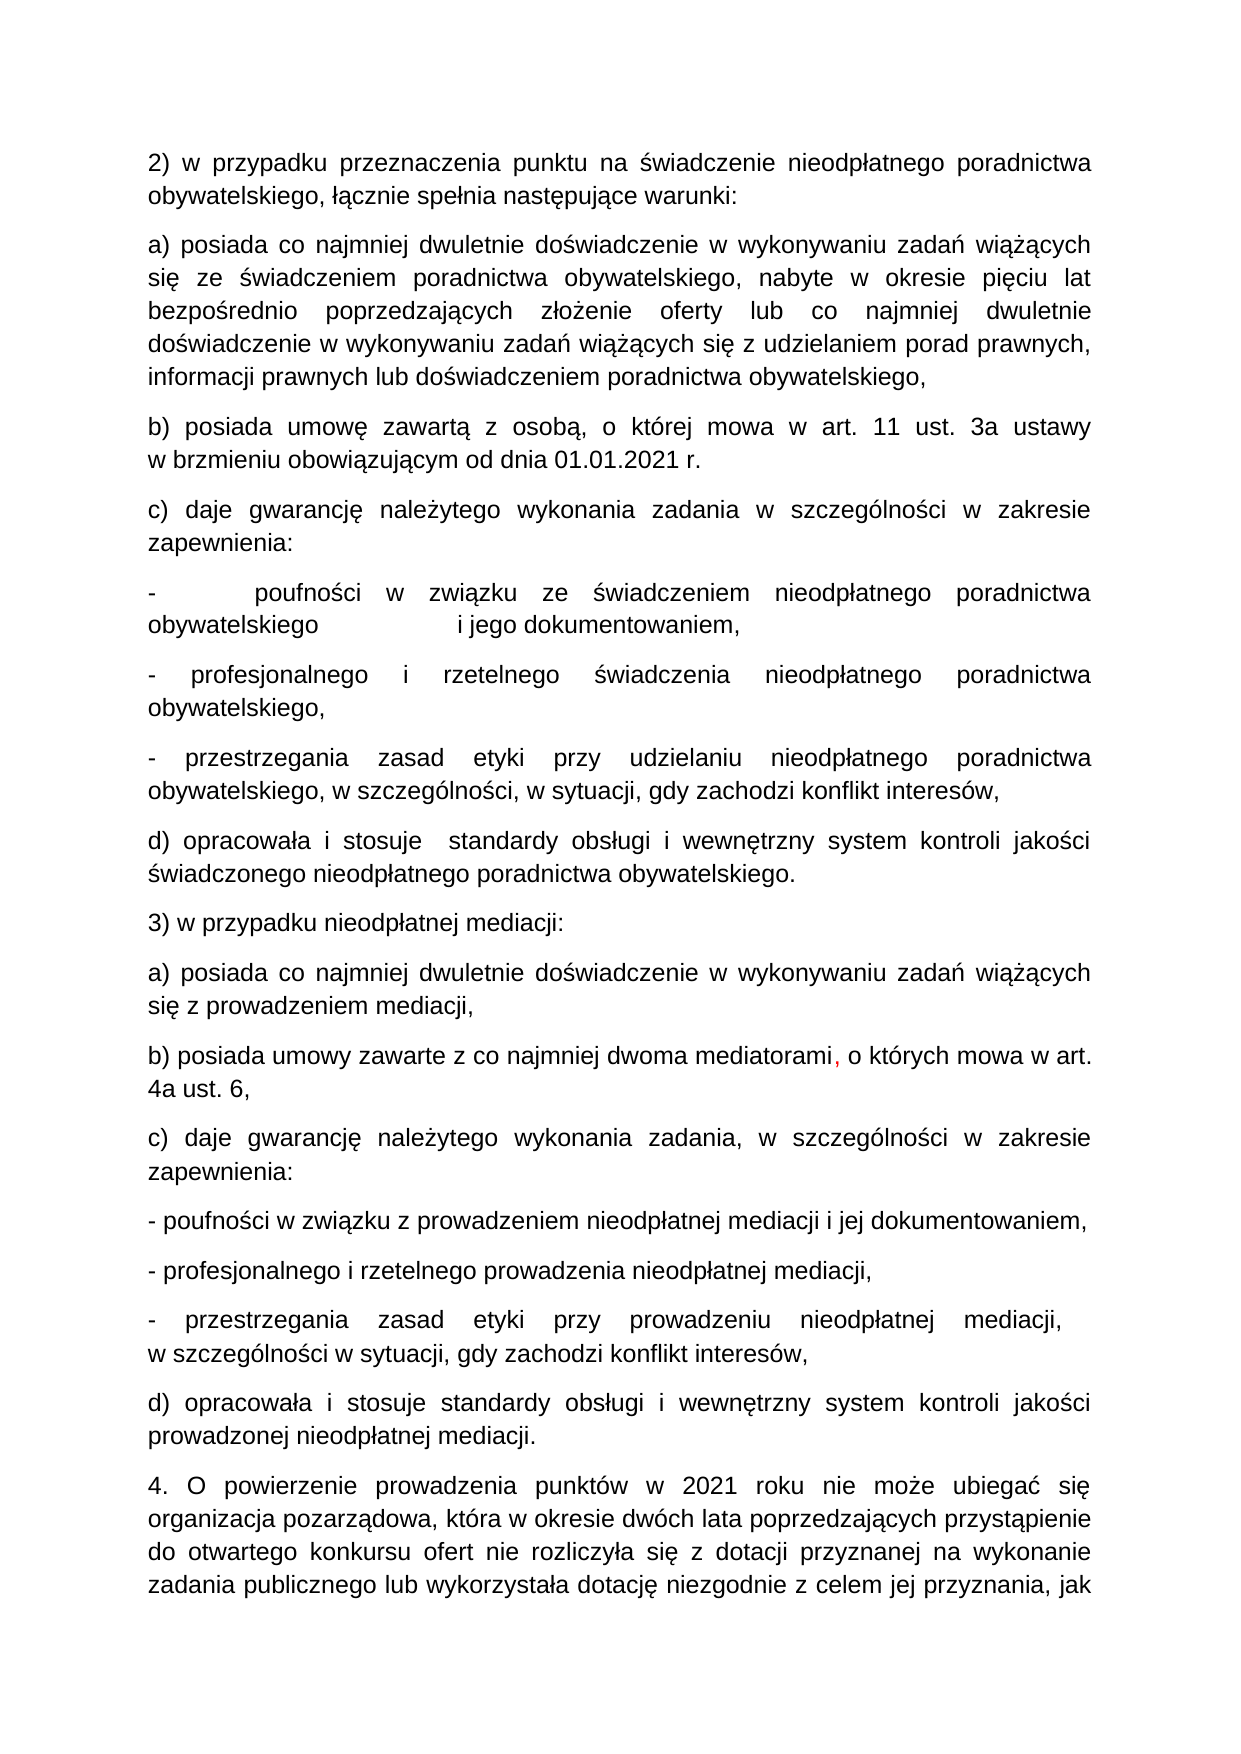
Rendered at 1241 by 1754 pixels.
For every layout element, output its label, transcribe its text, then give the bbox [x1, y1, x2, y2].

text 2) w przypadku przeznaczenia punktu na świadczenie nieodpłatnego poradnictwa obywatelskiego, łącznie spełnia następujące warunki: [148, 148, 1093, 209]
text - poufności w związku z prowadzeniem nieodpłatnej mediacji i jej dokumentowaniem, [148, 1206, 1093, 1235]
text - przestrzegania zasad etyki przy prowadzeniu nieodpłatnej mediacji, w szczególności w sytuacji, gdy zachodzi konflikt interesów, [148, 1306, 1093, 1367]
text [148, 1471, 1093, 1599]
text - poufności w związku ze świadczeniem nieodpłatnego poradnictwa obywatelskiego i jego dokumentowaniem, [148, 577, 1093, 639]
text d) opracowała i stosuje standardy obsługi i wewnętrzny system kontroli jakości świadczonego nieodpłatnego poradnictwa obywatelskiego. [148, 826, 1093, 887]
text a) posiada co najmniej dwuletnie doświadczenie w wykonywaniu zadań wiążących się z prowadzeniem mediacji, [148, 958, 1093, 1020]
text b) posiada umowy zawarte z co najmniej dwoma mediatorami, o których mowa w art. 4a ust. 6, [148, 1041, 1093, 1102]
text a) posiada co najmniej dwuletnie doświadczenie w wykonywaniu zadań wiążących się ze świadczeniem poradnictwa obywatelskiego, nabyte w okresie pięciu lat bezpośrednio poprzedzających złożenie oferty lub co najmniej dwuletnie doświadczenie w wykonywaniu zadań wiążących się z udzielaniem porad prawnych, informacji prawnych lub doświadczeniem poradnictwa obywatelskiego, [148, 230, 1093, 391]
text 3) w przypadku nieodpłatnej mediacji: [148, 908, 1093, 937]
text - profesjonalnego i rzetelnego świadczenia nieodpłatnego poradnictwa obywatelskiego, [148, 660, 1093, 722]
text c) daje gwarancję należytego wykonania zadania w szczególności w zakresie zapewnienia: [148, 495, 1093, 557]
text b) posiada umowę zawartą z osobą, o której mowa w art. 11 ust. 3a ustawy w brzmieniu obowiązującym od dnia 01.01.2021 r. [148, 412, 1093, 474]
text - profesjonalnego i rzetelnego prowadzenia nieodpłatnej mediacji, [148, 1256, 1093, 1284]
text d) opracowała i stosuje standardy obsługi i wewnętrzny system kontroli jakości prowadzonej nieodpłatnej mediacji. [148, 1388, 1093, 1450]
text c) daje gwarancję należytego wykonania zadania, w szczególności w zakresie zapewnienia: [148, 1123, 1093, 1185]
text - przestrzegania zasad etyki przy udzielaniu nieodpłatnego poradnictwa obywatelskiego, w szczególności, w sytuacji, gdy zachodzi konflikt interesów, [148, 743, 1093, 805]
